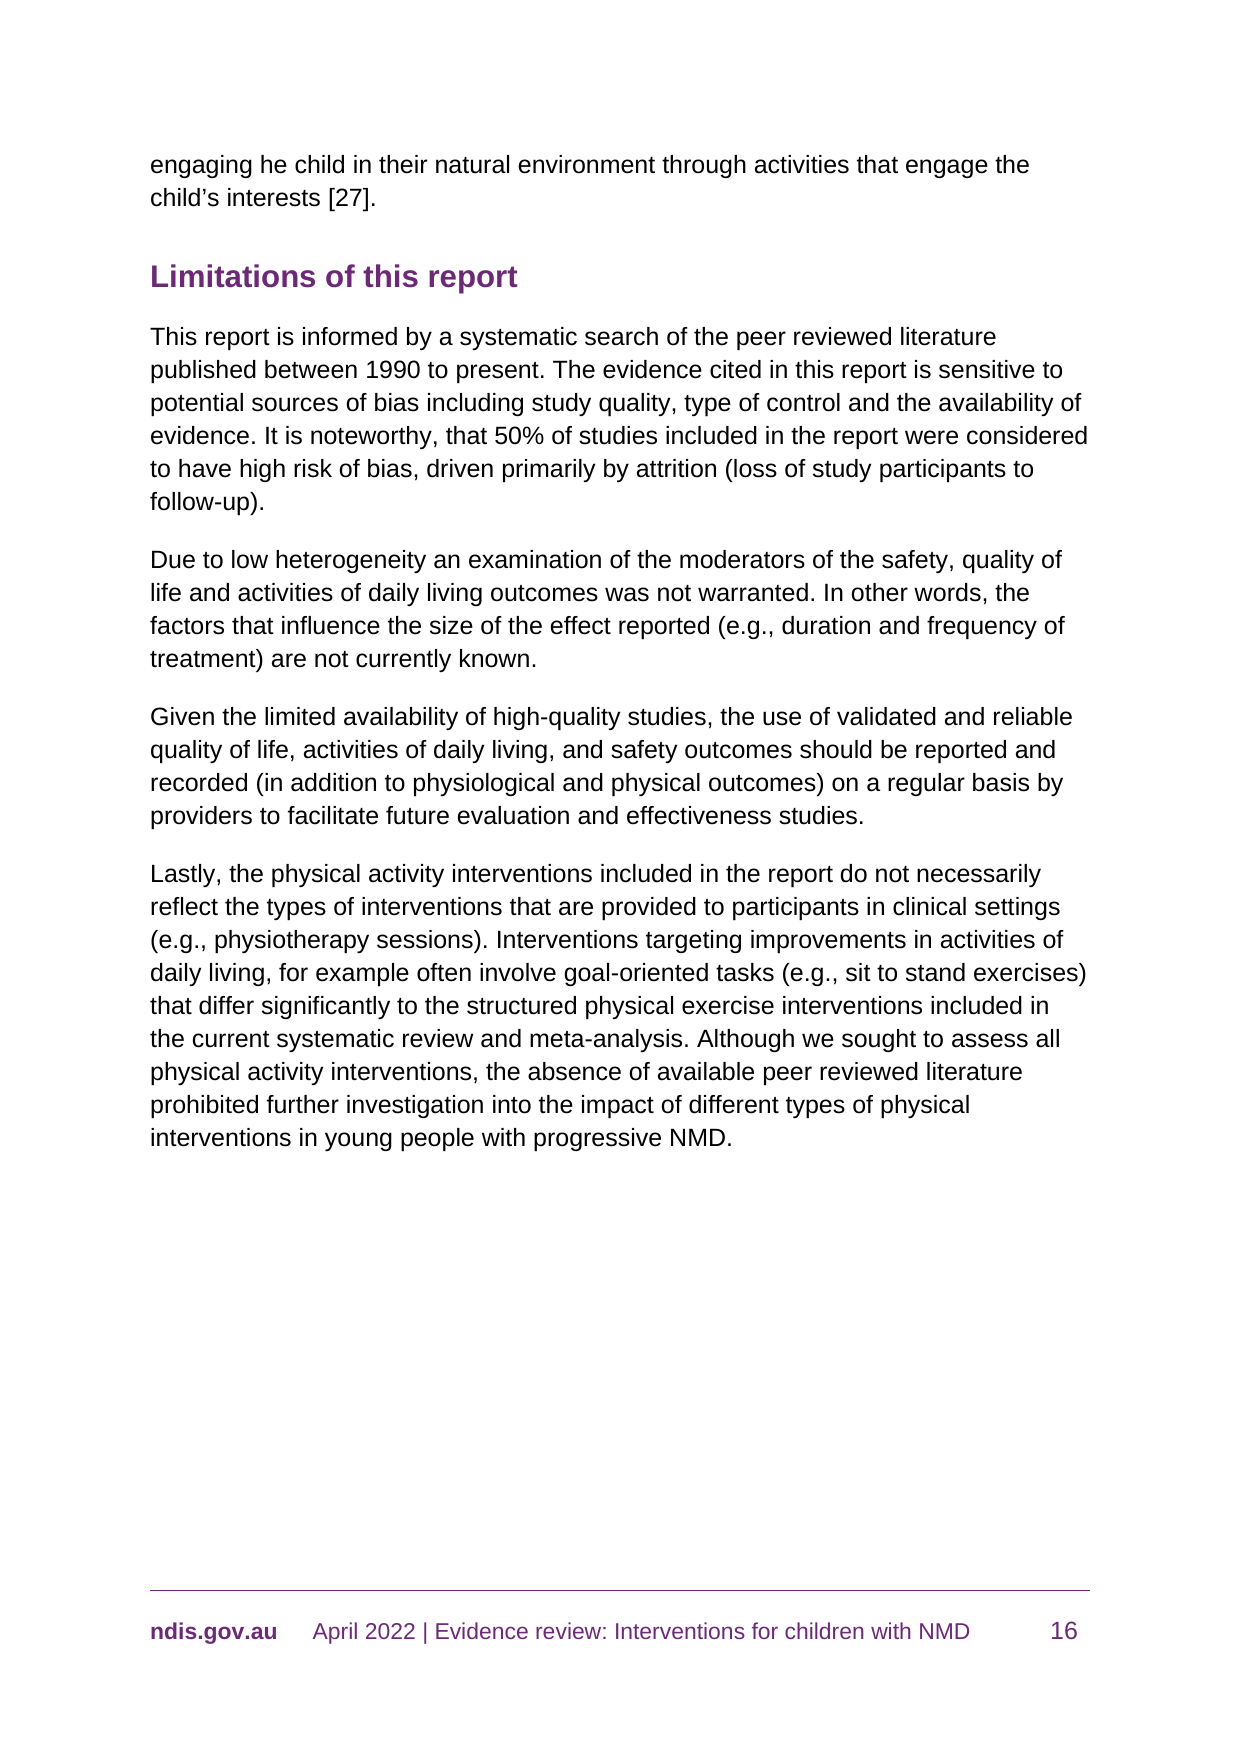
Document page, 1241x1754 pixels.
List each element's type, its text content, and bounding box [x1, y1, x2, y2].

text Lastly, the physical activity interventions included in the report do not necessarily reflect the types of interventions that are provided to participants in clinical settings (e.g., physiotherapy sessions). Interventions targeting improvements in activities of daily living, for example often involve goal-oriented tasks (e.g., sit to stand exercises) that differ significantly to the structured physical exercise interventions included in the current systematic review and meta-analysis. Although we sought to assess all physical activity interventions, the absence of available peer reviewed literature prohibited further investigation into the impact of different types of physical interventions in young people with progressive NMD. [150, 859, 1090, 1152]
subtitle Limitations of this report [150, 258, 1090, 294]
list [150, 150, 1090, 212]
text This report is informed by a systematic search of the peer reviewed literature published between 1990 to present. The evidence cited in this report is sensitive to potential sources of bias including study quality, type of control and the availability of evidence. It is noteworthy, that 50% of studies included in the report were considered to have high risk of bias, driven primarily by attrition (loss of study participants to follow-up). [150, 322, 1090, 516]
text Given the limited availability of high-quality studies, the use of validated and reliable quality of life, activities of daily living, and safety outcomes should be reported and recorded (in addition to physiological and physical outcomes) on a regular basis by providers to facilitate future evaluation and effectiveness studies. [150, 702, 1090, 830]
text Due to low heterogeneity an examination of the moderators of the safety, quality of life and activities of daily living outcomes was not warranted. In other words, the factors that influence the size of the effect reported (e.g., duration and frequency of treatment) are not currently known. [150, 545, 1090, 673]
